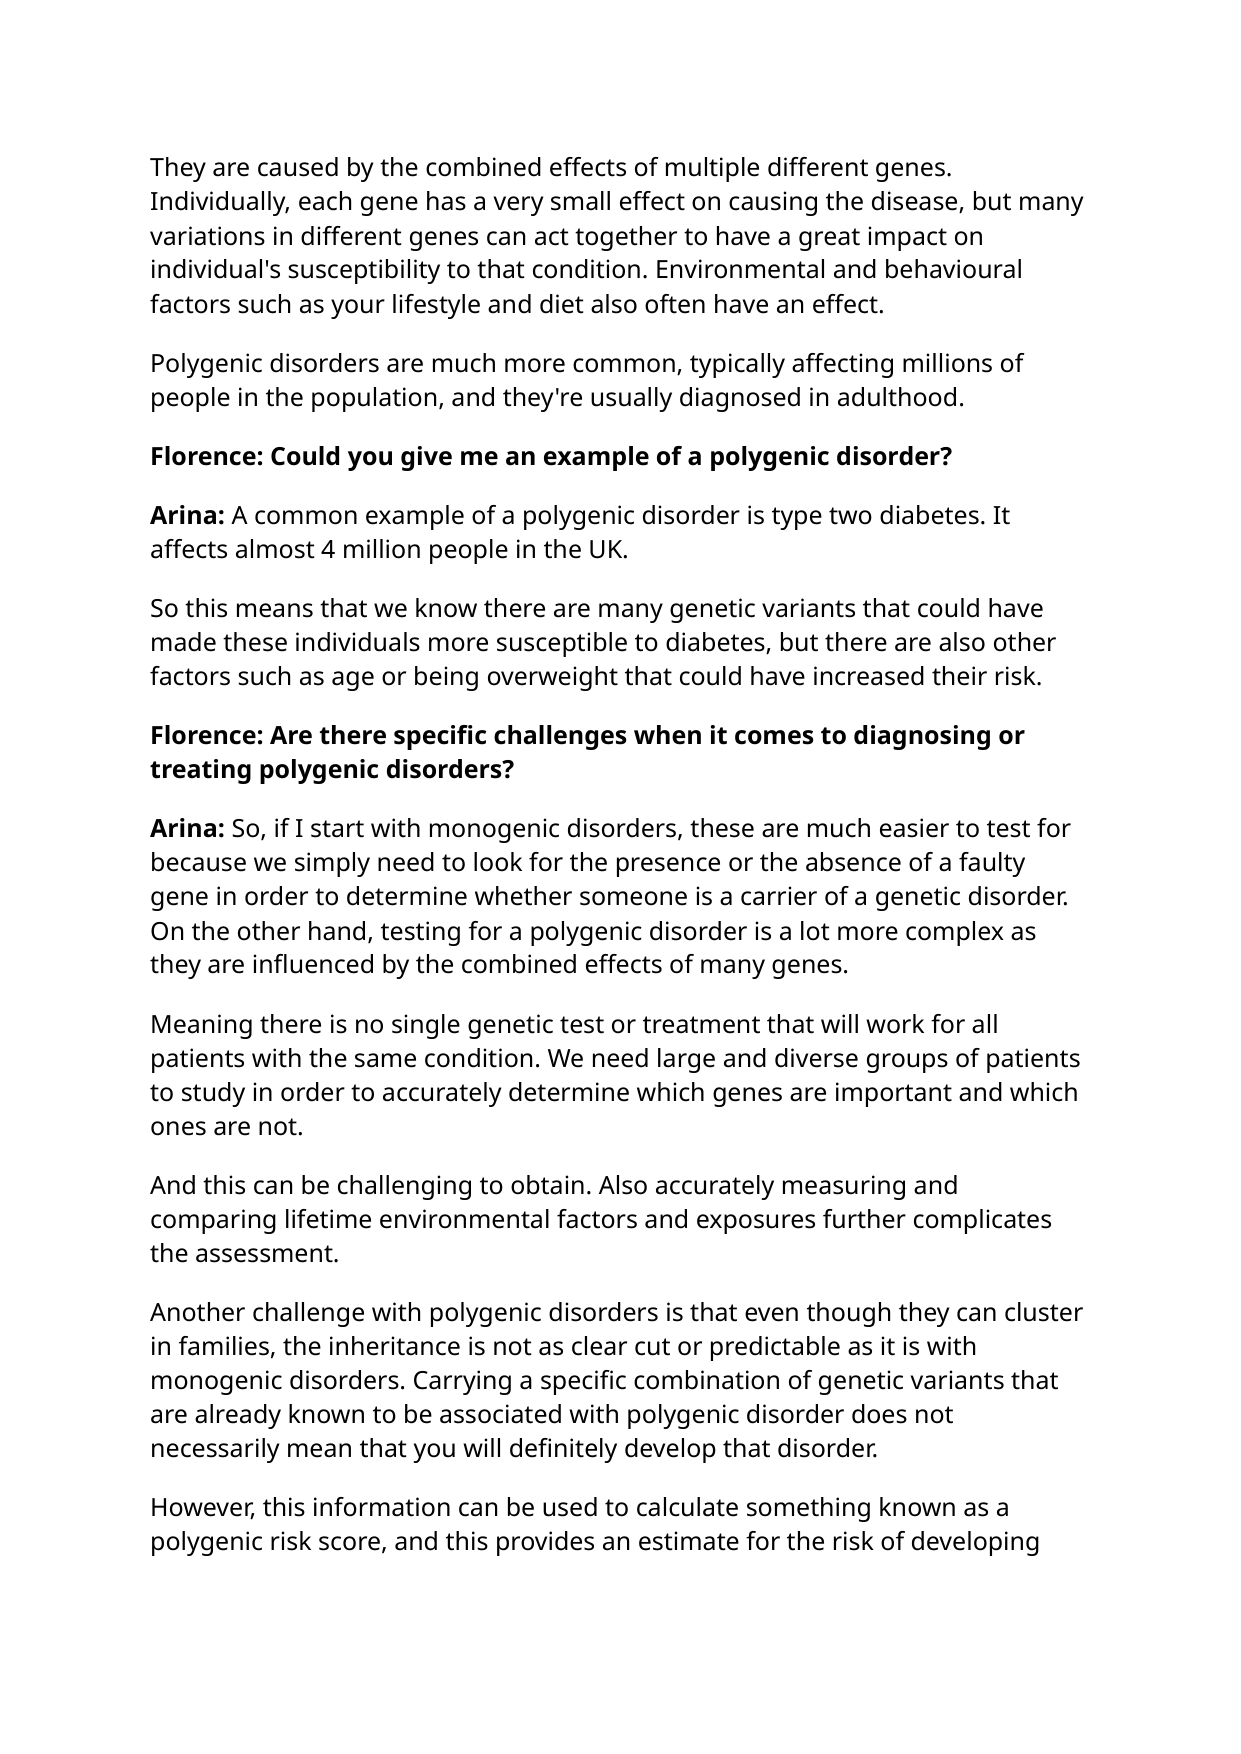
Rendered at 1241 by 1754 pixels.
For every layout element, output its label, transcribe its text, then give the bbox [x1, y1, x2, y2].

text Polygenic disorders are much more common, typically affecting millions of people in the population, and they're usually diagnosed in adulthood. [150, 345, 1090, 413]
text Arina: A common example of a polygenic disorder is type two diabetes. It affects almost 4 million people in the UK. [150, 497, 1090, 566]
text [150, 1490, 1090, 1558]
text So this means that we know there are many genetic variants that could have made these individuals more susceptible to diabetes, but there are also other factors such as age or being overweight that could have increased their risk. [150, 591, 1090, 693]
text And this can be challenging to obtain. Also accurately measuring and comparing lifetime environmental factors and exposures further complicates the assessment. [150, 1167, 1090, 1270]
text Florence: Could you give me an example of a polygenic disorder? [150, 438, 1090, 472]
text Florence: Are there specific challenges when it comes to diagnosing or treating polygenic disorders? [150, 718, 1090, 786]
text Meaning there is no single genetic test or treatment that will work for all patients with the same condition. We need large and diverse groups of patients to study in order to accurately determine which genes are important and which ones are not. [150, 1006, 1090, 1142]
text Arina: So, if I start with monogenic disorders, these are much easier to test for because we simply need to look for the presence or the absence of a faulty gene in order to determine whether someone is a carrier of a genetic disorder. On the other hand, testing for a polygenic disorder is a lot more complex as they are influenced by the combined effects of many genes. [150, 811, 1090, 981]
text Another challenge with polygenic disorders is that even though they can cluster in families, the inheritance is not as clear cut or predictable as it is with monogenic disorders. Carrying a specific combination of genetic variants that are already known to be associated with polygenic disorder does not necessarily mean that you will definitely develop that disorder. [150, 1295, 1090, 1465]
text They are caused by the combined effects of multiple different genes. Individually, each gene has a very small effect on causing the disease, but many variations in different genes can act together to have a great impact on individual's susceptibility to that condition. Environmental and behavioural factors such as your lifestyle and diet also often have an effect. [150, 150, 1090, 320]
